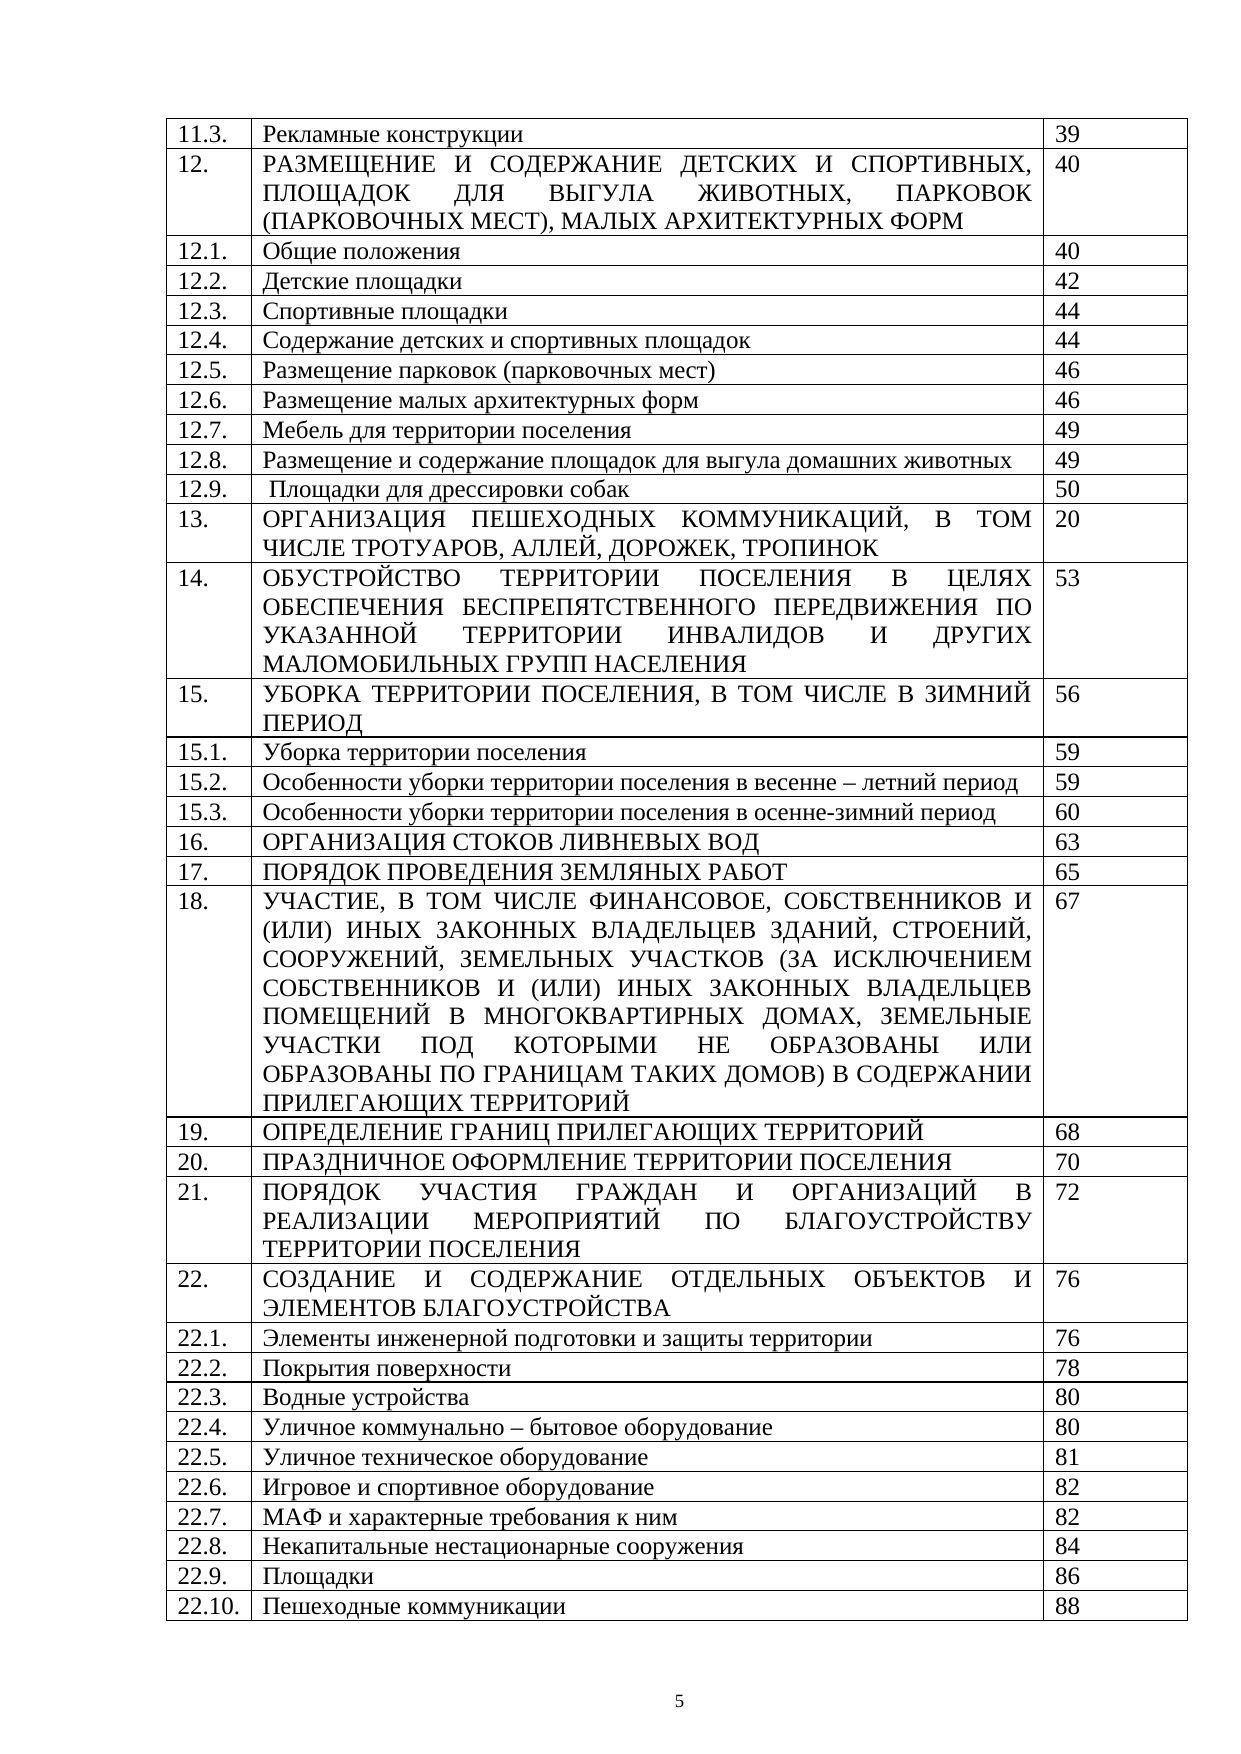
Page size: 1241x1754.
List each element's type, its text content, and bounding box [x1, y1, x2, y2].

table_cell Игровое и спортивное оборудование [252, 1472, 1043, 1501]
table_cell 46 [1044, 355, 1187, 384]
table_cell 14. [167, 563, 251, 678]
table_cell 72 [1044, 1177, 1187, 1263]
table_cell 22.1. [167, 1323, 251, 1352]
table_cell 82 [1044, 1472, 1187, 1501]
table_cell 22.3. [167, 1383, 251, 1411]
table_cell 12.2. [167, 266, 251, 295]
table_cell Пешеходные коммуникации [252, 1591, 1043, 1620]
table_cell 12.8. [167, 445, 251, 473]
table_cell 15. [167, 679, 251, 736]
table_cell 22.4. [167, 1412, 251, 1441]
table_cell 68 [1044, 1118, 1187, 1146]
table_cell ОПРЕДЕЛЕНИЕ ГРАНИЦ ПРИЛЕГАЮЩИХ ТЕРРИТОРИЙ [252, 1118, 1043, 1146]
table_cell Уличное коммунально – бытовое оборудование [252, 1412, 1043, 1441]
table_cell Покрытия поверхности [252, 1353, 1043, 1381]
table_cell 16. [167, 827, 251, 856]
table_cell Водные устройства [252, 1383, 1043, 1411]
table_cell 70 [1044, 1147, 1187, 1176]
table_cell 21. [167, 1177, 251, 1263]
table_cell 12.6. [167, 385, 251, 414]
table_cell 88 [1044, 1591, 1187, 1620]
table_cell УБОРКА ТЕРРИТОРИИ ПОСЕЛЕНИЯ, В ТОМ ЧИСЛЕ В ЗИМНИЙ ПЕРИОД [252, 679, 1043, 736]
table_cell Размещение малых архитектурных форм [252, 385, 1043, 414]
table_cell 63 [1044, 827, 1187, 856]
table_cell 39 [1044, 119, 1187, 148]
table_cell 80 [1044, 1412, 1187, 1441]
table_cell 15.2. [167, 767, 251, 796]
table_cell 12.9. [167, 475, 251, 503]
table_cell 22.7. [167, 1502, 251, 1530]
table_cell 86 [1044, 1561, 1187, 1590]
table_cell УЧАСТИЕ, В ТОМ ЧИСЛЕ ФИНАНСОВОЕ, СОБСТВЕННИКОВ И (ИЛИ) ИНЫХ ЗАКОННЫХ ВЛАДЕЛЬЦЕВ ЗДАНИЙ, СТРОЕНИЙ, СООРУЖЕНИЙ, ЗЕМЕЛЬНЫХ УЧАСТКОВ (ЗА ИСКЛЮЧЕНИЕМ СОБСТВЕННИКОВ И (ИЛИ) ИНЫХ ЗАКОННЫХ ВЛАДЕЛЬЦЕВ ПОМЕЩЕНИЙ В МНОГОКВАРТИРНЫХ ДОМАХ, ЗЕМЕЛЬНЫЕ УЧАСТКИ ПОД КОТОРЫМИ НЕ ОБРАЗОВАНЫ ИЛИ ОБРАЗОВАНЫ ПО ГРАНИЦАМ ТАКИХ ДОМОВ) В СОДЕРЖАНИИ ПРИЛЕГАЮЩИХ ТЕРРИТОРИЙ [252, 886, 1043, 1116]
table_cell 76 [1044, 1264, 1187, 1322]
table_cell 78 [1044, 1353, 1187, 1381]
table_cell 13. [167, 504, 251, 562]
table_cell 44 [1044, 326, 1187, 354]
table_cell 22.10. [167, 1591, 251, 1620]
table_cell Особенности уборки территории поселения в осенне-зимний период [252, 797, 1043, 826]
table_cell ОРГАНИЗАЦИЯ СТОКОВ ЛИВНЕВЫХ ВОД [252, 827, 1043, 856]
table_cell 49 [1044, 445, 1187, 473]
table_cell Площадки для дрессировки собак [252, 475, 1043, 503]
table_cell 22. [167, 1264, 251, 1322]
table_cell 40 [1044, 236, 1187, 265]
table_cell Общие положения [252, 236, 1043, 265]
table_cell Содержание детских и спортивных площадок [252, 326, 1043, 354]
table_cell 56 [1044, 679, 1187, 736]
table_cell Рекламные конструкции [252, 119, 1043, 148]
table_cell 22.5. [167, 1442, 251, 1471]
table_cell 53 [1044, 563, 1187, 678]
table_cell Особенности уборки территории поселения в весенне – летний период [252, 767, 1043, 796]
table_cell 60 [1044, 797, 1187, 826]
table_cell Элементы инженерной подготовки и защиты территории [252, 1323, 1043, 1352]
table_cell 44 [1044, 296, 1187, 324]
table_cell 22.8. [167, 1531, 251, 1560]
table_cell 80 [1044, 1383, 1187, 1411]
table_cell Размещение парковок (парковочных мест) [252, 355, 1043, 384]
table_cell 19. [167, 1118, 251, 1146]
table_cell ПРАЗДНИЧНОЕ ОФОРМЛЕНИЕ ТЕРРИТОРИИ ПОСЕЛЕНИЯ [252, 1147, 1043, 1176]
table_cell 50 [1044, 475, 1187, 503]
table_cell Некапитальные нестационарные сооружения [252, 1531, 1043, 1560]
table_cell 12. [167, 149, 251, 235]
table_cell СОЗДАНИЕ И СОДЕРЖАНИЕ ОТДЕЛЬНЫХ ОБЪЕКТОВ И ЭЛЕМЕНТОВ БЛАГОУСТРОЙСТВА [252, 1264, 1043, 1322]
table_cell 17. [167, 857, 251, 885]
table_cell 20. [167, 1147, 251, 1176]
table_cell 12.7. [167, 415, 251, 444]
table_cell 20 [1044, 504, 1187, 562]
table_cell ОРГАНИЗАЦИЯ ПЕШЕХОДНЫХ КОММУНИКАЦИЙ, В ТОМ ЧИСЛЕ ТРОТУАРОВ, АЛЛЕЙ, ДОРОЖЕК, ТРОПИНОК [252, 504, 1043, 562]
table_cell 22.6. [167, 1472, 251, 1501]
table_cell Спортивные площадки [252, 296, 1043, 324]
table_cell 81 [1044, 1442, 1187, 1471]
table_cell ПОРЯДОК ПРОВЕДЕНИЯ ЗЕМЛЯНЫХ РАБОТ [252, 857, 1043, 885]
table_cell 65 [1044, 857, 1187, 885]
table_cell 22.2. [167, 1353, 251, 1381]
table_cell ОБУСТРОЙСТВО ТЕРРИТОРИИ ПОСЕЛЕНИЯ В ЦЕЛЯХ ОБЕСПЕЧЕНИЯ БЕСПРЕПЯТСТВЕННОГО ПЕРЕДВИЖЕНИЯ ПО УКАЗАННОЙ ТЕРРИТОРИИ ИНВАЛИДОВ И ДРУГИХ МАЛОМОБИЛЬНЫХ ГРУПП НАСЕЛЕНИЯ [252, 563, 1043, 678]
table_cell РАЗМЕЩЕНИЕ И СОДЕРЖАНИЕ ДЕТСКИХ И СПОРТИВНЫХ, ПЛОЩАДОК ДЛЯ ВЫГУЛА ЖИВОТНЫХ, ПАРКОВОК (ПАРКОВОЧНЫХ МЕСТ), МАЛЫХ АРХИТЕКТУРНЫХ ФОРМ [252, 149, 1043, 235]
table_cell ПОРЯДОК УЧАСТИЯ ГРАЖДАН И ОРГАНИЗАЦИЙ В РЕАЛИЗАЦИИ МЕРОПРИЯТИЙ ПО БЛАГОУСТРОЙСТВУ ТЕРРИТОРИИ ПОСЕЛЕНИЯ [252, 1177, 1043, 1263]
table_cell 42 [1044, 266, 1187, 295]
table_cell 59 [1044, 738, 1187, 766]
table_cell 12.5. [167, 355, 251, 384]
table_cell 46 [1044, 385, 1187, 414]
table_cell 67 [1044, 886, 1187, 1116]
table_cell МАФ и характерные требования к ним [252, 1502, 1043, 1530]
table_cell Уличное техническое оборудование [252, 1442, 1043, 1471]
table_cell 11.3. [167, 119, 251, 148]
table_cell Детские площадки [252, 266, 1043, 295]
table_cell 40 [1044, 149, 1187, 235]
table_cell 12.3. [167, 296, 251, 324]
table_cell Мебель для территории поселения [252, 415, 1043, 444]
table_cell Уборка территории поселения [252, 738, 1043, 766]
table_cell Размещение и содержание площадок для выгула домашних животных [252, 445, 1043, 473]
table_cell 22.9. [167, 1561, 251, 1590]
table_cell 12.1. [167, 236, 251, 265]
table_cell 15.1. [167, 738, 251, 766]
table_cell Площадки [252, 1561, 1043, 1590]
table_cell 59 [1044, 767, 1187, 796]
table_cell 84 [1044, 1531, 1187, 1560]
table_cell 49 [1044, 415, 1187, 444]
table_cell 12.4. [167, 326, 251, 354]
table_cell 76 [1044, 1323, 1187, 1352]
table_cell 18. [167, 886, 251, 1116]
table_cell 15.3. [167, 797, 251, 826]
table_cell 82 [1044, 1502, 1187, 1530]
